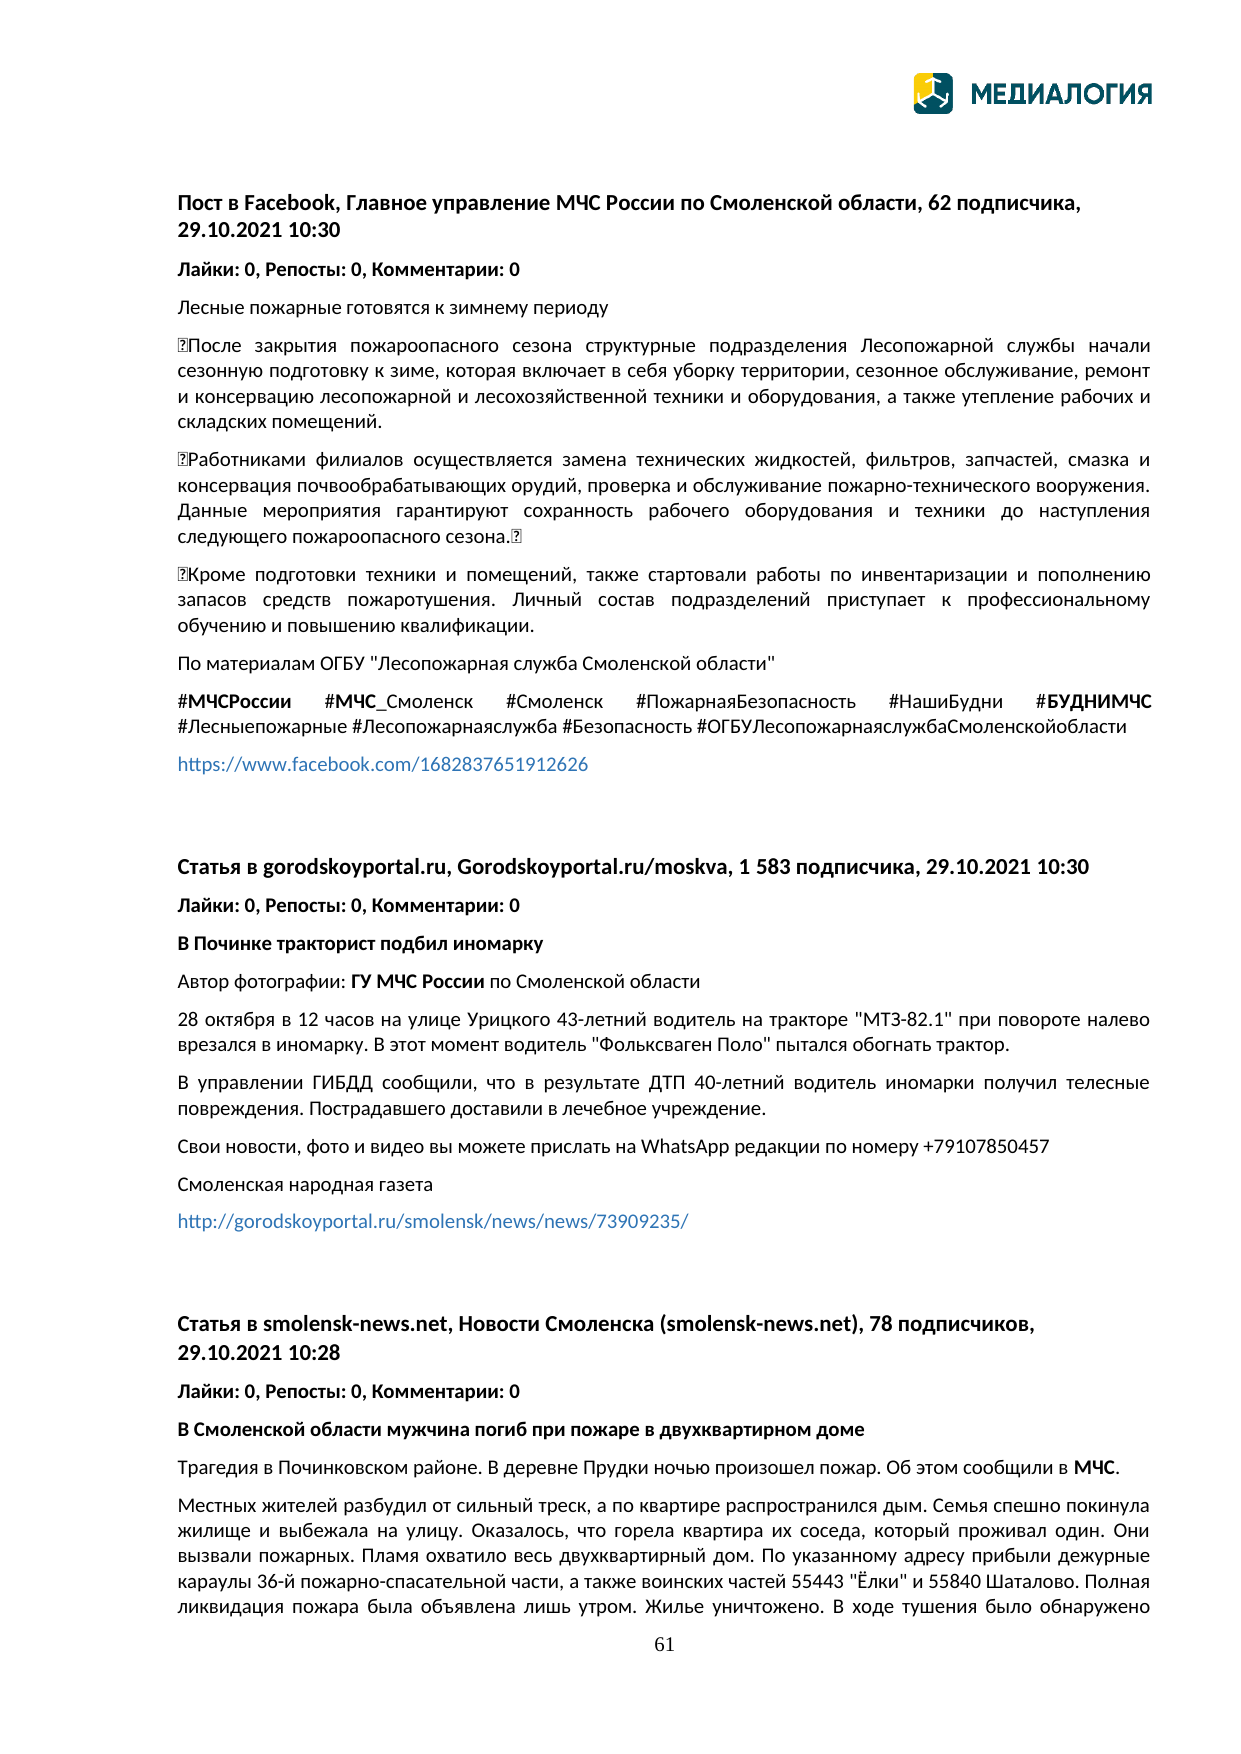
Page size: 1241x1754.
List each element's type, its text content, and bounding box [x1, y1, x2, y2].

text 🔥После закрытия пожароопасного сезона структурные подразделения Лесопожарной службы начали сезонную подготовку к зиме, которая включает в себя уборку территории, сезонное обслуживание, ремонт и консервацию лесопожарной и лесохозяйственной техники и оборудования, а также утепление рабочих и складских помещений.⁣ [177, 332, 1152, 434]
text 28 октября в 12 часов на улице Урицкого 43-летний водитель на тракторе "МТЗ-82.1" при повороте налево врезался в иномарку. В этот момент водитель "Фольксваген Поло" пытался обогнать трактор. [177, 1006, 1152, 1057]
text Трагедия в Починковском районе. В деревне Прудки ночью произошел пожар. Об этом сообщили в МЧС. [177, 1454, 1152, 1479]
text 🧯Кроме подготовки техники и помещений, также стартовали работы по инвентаризации и пополнению запасов средств пожаротушения. Личный состав подразделений приступает к профессиональному обучению и повышению квалификации.👨‍🚒 [177, 561, 1152, 637]
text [177, 1492, 1152, 1619]
text По материалам ОГБУ "Леcопожарная служба Смоленской области" [177, 650, 1152, 675]
text Лайки: 0, Репосты: 0, Комментарии: 0 [177, 1378, 1152, 1403]
text 🚒Работниками филиалов осуществляется замена технических жидкостей, фильтров, запчастей, смазка и консервация почвообрабатывающих орудий, проверка и обслуживание пожарно-технического вооружения. Данные мероприятия гарантируют сохранность рабочего оборудования и техники до наступления следующего пожароопасного сезона.⁣🌲 [177, 447, 1152, 549]
text #МЧСРоссии #МЧС_Смоленск #Смоленск #ПожарнаяБезопасность #НашиБудни #БУДНИМЧС #Лесныепожарные #Лесопожарнаяслужба #Безопасность #ОГБУЛеcопожарнаяслужбаСмоленскойобласти [177, 688, 1152, 739]
text Лайки: 0, Репосты: 0, Комментарии: 0 [177, 892, 1152, 918]
text Статья в smolensk-news.net, Новости Смоленска (smolensk-news.net), 78 подписчиков, 29.10.2021 10:28 [177, 1309, 1152, 1366]
text Пост в Facebook, Главное управление МЧС России по Смоленской области, 62 подписчика, 29.10.2021 10:30 [177, 188, 1152, 244]
text Автор фотографии: ГУ МЧС России по Смоленской области [177, 968, 1152, 994]
text В управлении ГИБДД сообщили, что в результате ДТП 40-летний водитель иномарки получил телесные повреждения. Пострадавшего доставили в лечебное учреждение. [177, 1069, 1152, 1120]
text Статья в gorodskoyportal.ru, Gorodskoyportal.ru/moskva, 1 583 подписчика, 29.10.2021 10:30 [177, 852, 1152, 880]
text Лайки: 0, Репосты: 0, Комментарии: 0 [177, 256, 1152, 282]
text http://gorodskoyportal.ru/smolensk/news/news/73909235/ [177, 1209, 1152, 1234]
text https://www.facebook.com/1682837651912626 [177, 751, 1152, 777]
text В Починке тракторист подбил иномарку [177, 930, 1152, 956]
text Лесные пожарные готовятся к зимнему периоду [177, 294, 1152, 319]
picture [913, 73, 1152, 114]
text Смоленская народная газета [177, 1171, 1152, 1196]
text Свои новости, фото и видео вы можете прислать на WhatsApp редакции по номеру +79107850457 [177, 1133, 1152, 1158]
text В Смоленской области мужчина погиб при пожаре в двухквартирном доме [177, 1416, 1152, 1441]
